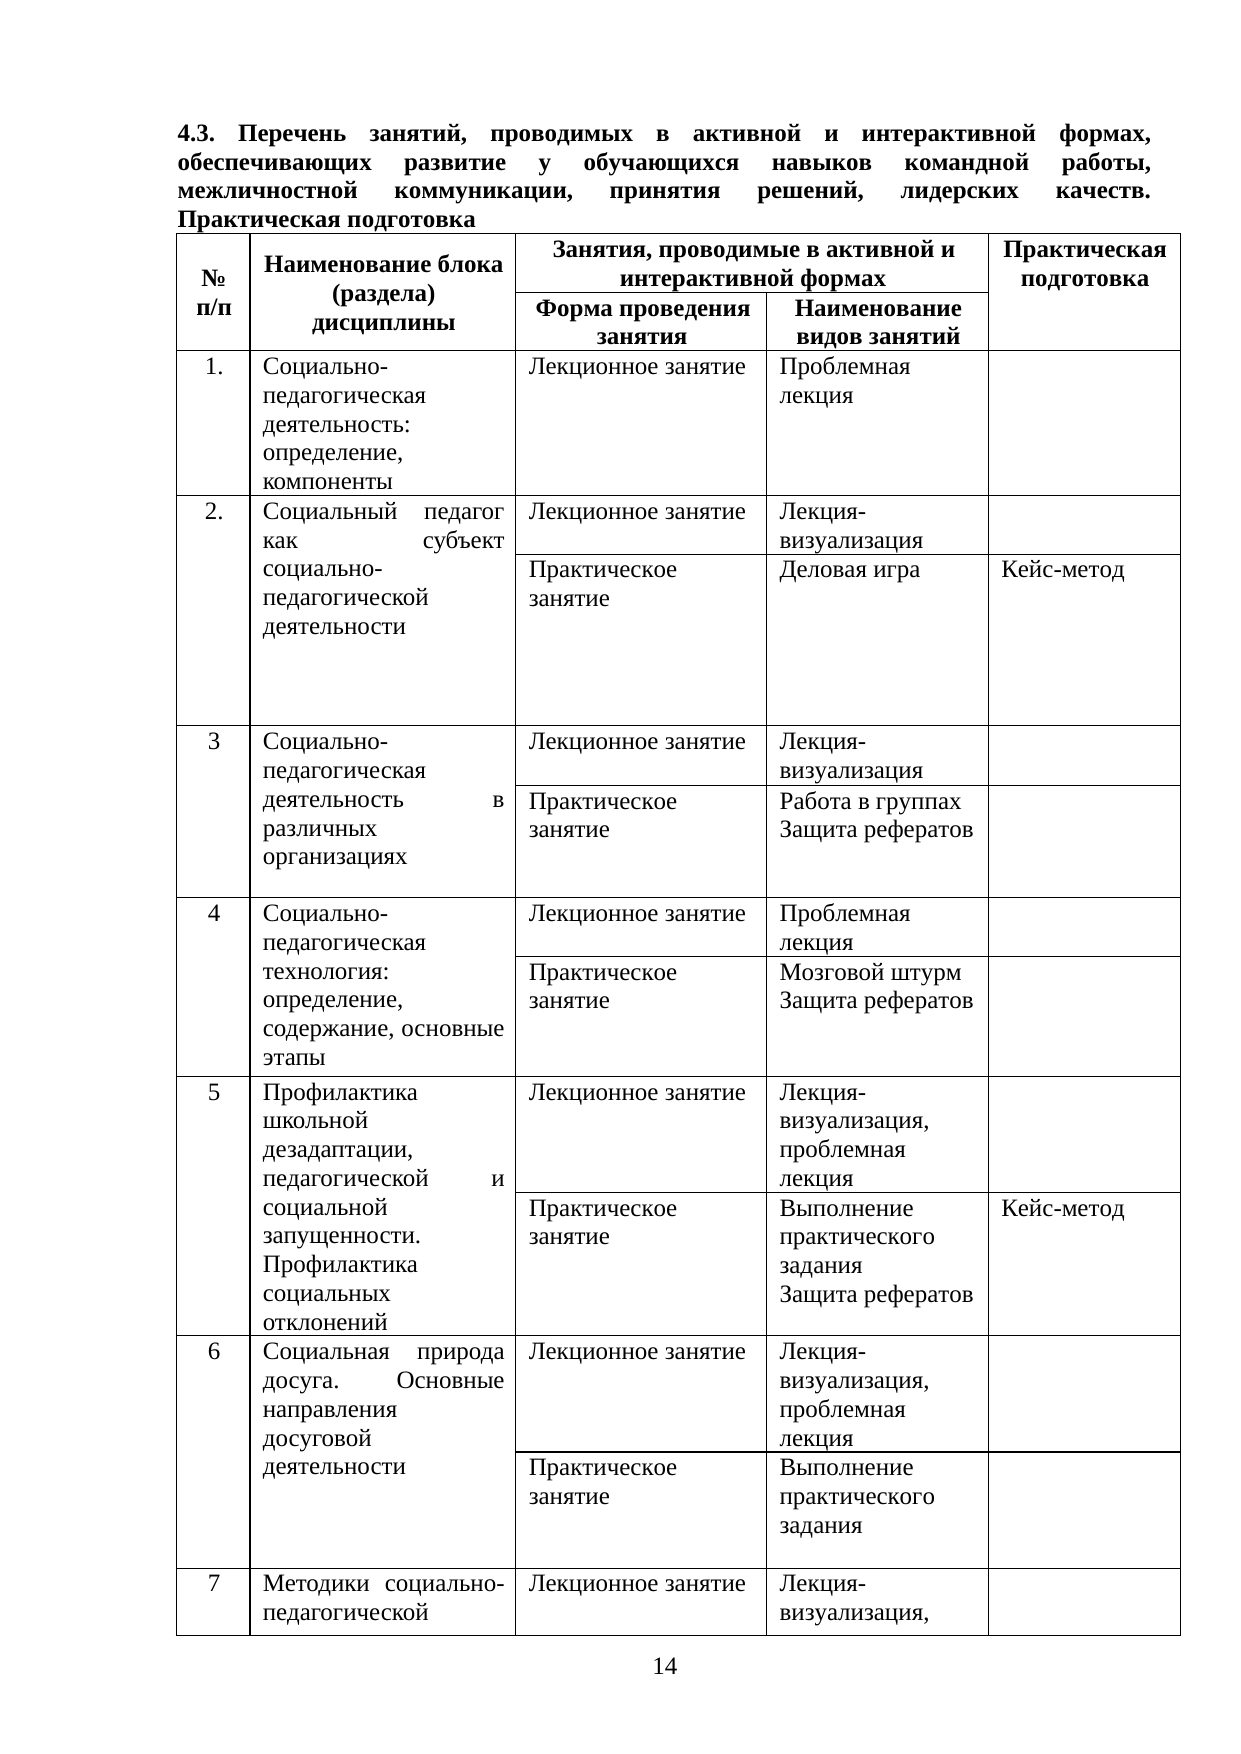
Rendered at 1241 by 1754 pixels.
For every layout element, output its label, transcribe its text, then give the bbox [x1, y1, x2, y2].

table_cell Лекционное занятие [516, 1336, 766, 1451]
table_cell Лекционное занятие [516, 726, 766, 785]
table_cell 2. [177, 496, 249, 725]
table_cell Проблемная лекция [767, 898, 988, 956]
table_cell [989, 957, 1180, 1076]
table_cell 4 [177, 898, 249, 1076]
table_cell [989, 726, 1180, 785]
table_cell Лекция-визуализация, проблемная лекция [767, 1336, 988, 1451]
table_header Наименование блока (раздела) дисциплины [251, 234, 515, 350]
table_cell Лекционное занятие [516, 898, 766, 956]
text 4.3. Перечень занятий, проводимых в активной и интерактивной формах, обеспечивающих развитие у обучающихся навыков командной работы, межличностной коммуникации, принятия решений, лидерских качеств. Практическая подготовка [177, 118, 1152, 233]
table_cell [989, 496, 1180, 553]
table_cell [989, 786, 1180, 897]
table_cell Лекционное занятие [516, 496, 766, 553]
table_cell Мозговой штурм Защита рефератов [767, 957, 988, 1076]
table_cell 7 [177, 1569, 249, 1635]
table_cell 1. [177, 351, 249, 495]
table_cell Профилактика школьной дезадаптации, педагогической и социальной запущенности. Профилактика социальных отклонений [251, 1077, 515, 1335]
table_cell 5 [177, 1077, 249, 1335]
table_cell Социально-педагогическая деятельность: определение, компоненты [251, 351, 515, 495]
table_cell Выполнение практического задания [767, 1453, 988, 1567]
table_cell Выполнение практического задания Защита рефератов [767, 1193, 988, 1335]
table_cell Деловая игра [767, 555, 988, 725]
table_cell Практическое занятие [516, 1453, 766, 1567]
table_cell 6 [177, 1336, 249, 1567]
table_cell Лекционное занятие [516, 1569, 766, 1635]
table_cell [767, 1569, 988, 1635]
table_cell Практическое занятие [516, 555, 766, 725]
table_cell Лекция-визуализация, проблемная лекция [767, 1077, 988, 1192]
table_cell [989, 1453, 1180, 1567]
table_cell Практическое занятие [516, 957, 766, 1076]
table_cell Лекция-визуализация [767, 496, 988, 553]
table_cell Лекционное занятие [516, 1077, 766, 1192]
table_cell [251, 1569, 515, 1635]
table_cell Лекция-визуализация [767, 726, 988, 785]
table_cell Работа в группах Защита рефератов [767, 786, 988, 897]
table_cell [989, 898, 1180, 956]
table_header Практическая подготовка [989, 234, 1180, 350]
table_header Занятия, проводимые в активной и интерактивной формах [516, 234, 988, 292]
table_cell Социальный педагог как субъект социально-педагогической деятельности [251, 496, 515, 725]
table_cell Практическое занятие [516, 1193, 766, 1335]
table_cell Кейс-метод [989, 1193, 1180, 1335]
table_cell [989, 351, 1180, 495]
table_cell Наименование видов занятий [767, 293, 988, 350]
table_cell Социально-педагогическая деятельность в различных организациях [251, 726, 515, 897]
table_cell Социальная природа досуга. Основные направления досуговой деятельности [251, 1336, 515, 1567]
table_cell Социально-педагогическая технология: определение, содержание, основные этапы [251, 898, 515, 1076]
table_cell Форма проведения занятия [516, 293, 766, 350]
table_cell [989, 1569, 1180, 1635]
table_cell Лекционное занятие [516, 351, 766, 495]
table_cell 3 [177, 726, 249, 897]
table_cell Кейс-метод [989, 555, 1180, 725]
table_cell [989, 1336, 1180, 1451]
table_cell Практическое занятие [516, 786, 766, 897]
table_cell Проблемная лекция [767, 351, 988, 495]
table_cell [989, 1077, 1180, 1192]
table_header № п/п [177, 234, 249, 350]
